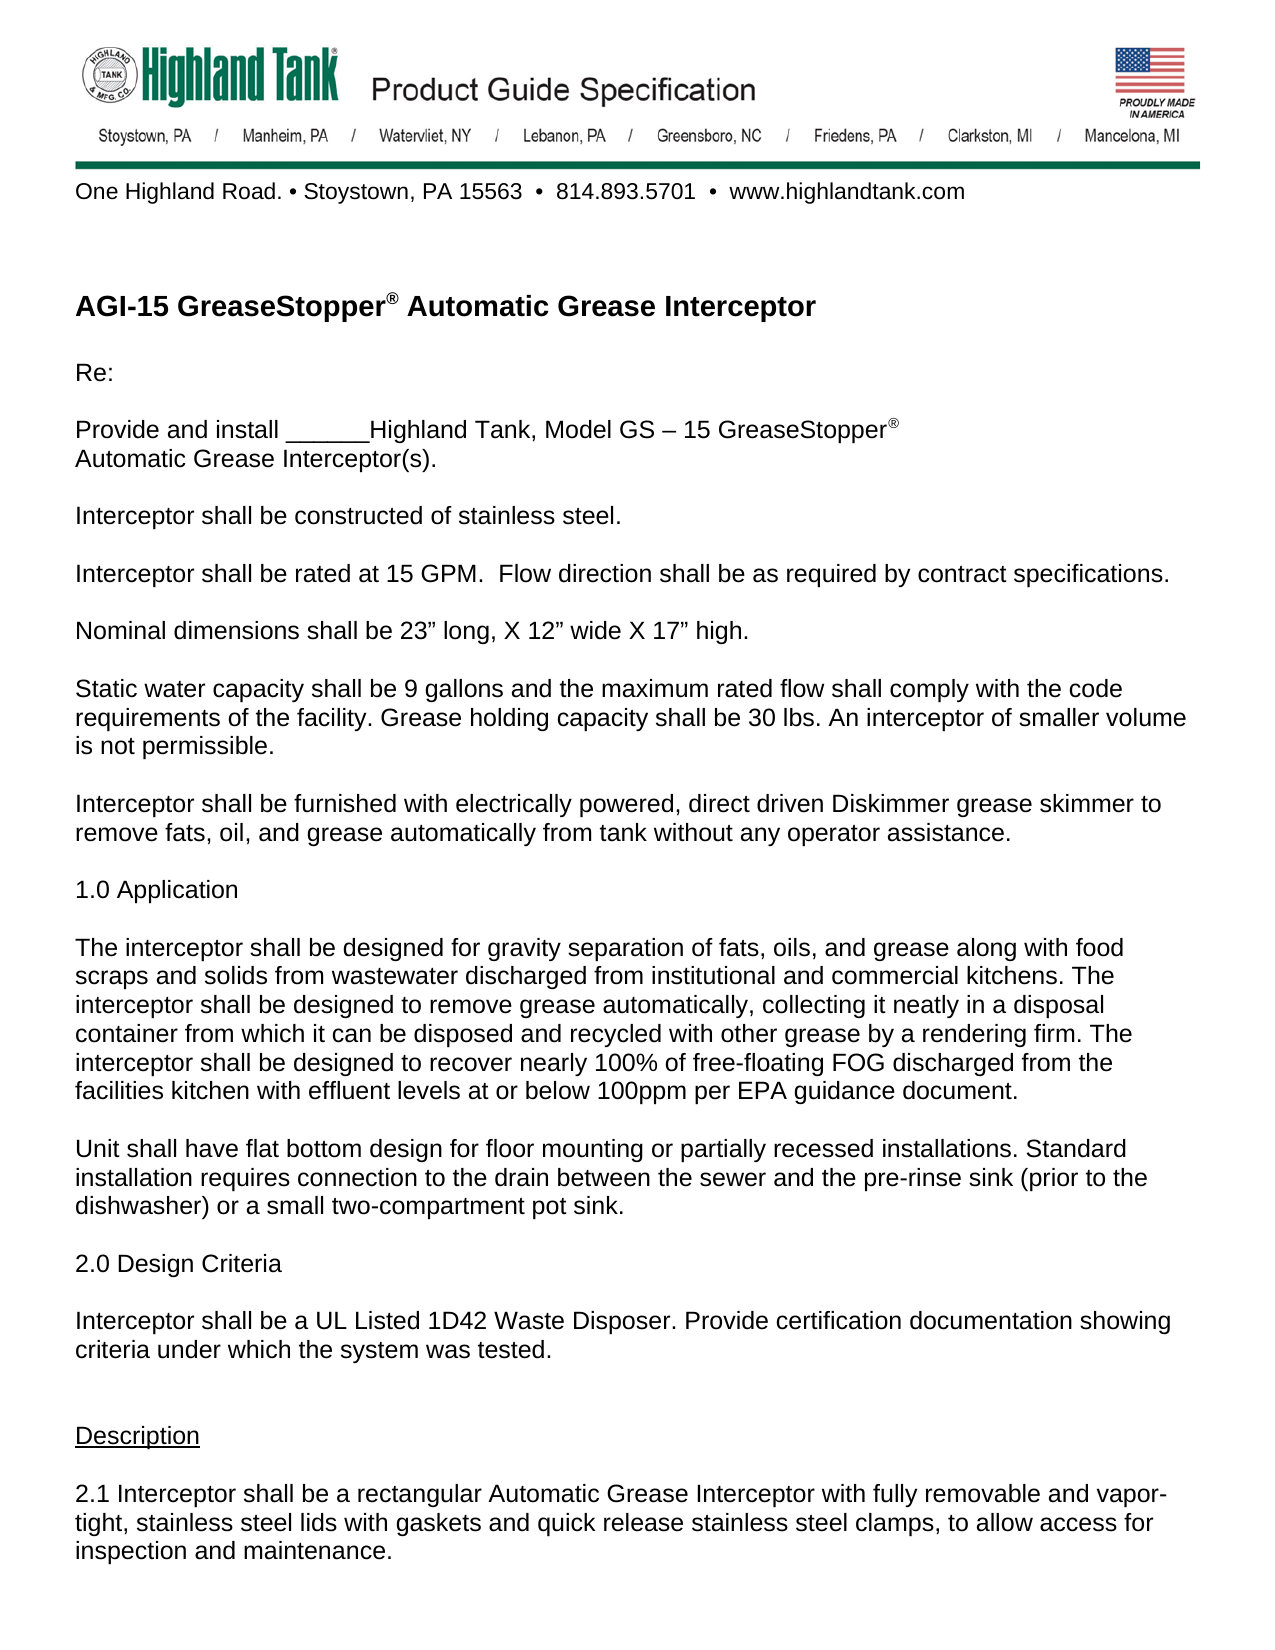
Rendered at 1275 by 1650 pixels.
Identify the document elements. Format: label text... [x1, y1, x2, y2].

text Re: [75, 358, 1200, 386]
text Interceptor shall be a UL Listed 1D42 Waste Disposer. Provide certification documentation showing criteria under which the system was tested. [75, 1306, 1200, 1364]
picture [75, 37, 1200, 178]
text 2.0 Design Criteria [75, 1249, 1200, 1278]
text Interceptor shall be rated at 15 GPM. Flow direction shall be as required by contract specifications. [75, 559, 1200, 588]
text Unit shall have flat bottom design for floor mounting or partially recessed installations. Standard installation requires connection to the drain between the sewer and the pre-rinse sink (prior to the dishwasher) or a small two-compartment pot sink. [75, 1134, 1200, 1220]
text Static water capacity shall be 9 gallons and the maximum rated flow shall comply with the code requirements of the facility. Grease holding capacity shall be 30 lbs. An interceptor of smaller volume is not permissible. [75, 674, 1200, 760]
text Interceptor shall be furnished with electrically powered, direct driven Diskimmer grease skimmer to remove fats, oil, and grease automatically from tank without any operator assistance. [75, 789, 1200, 846]
text One Highland Road. • Stoystown, PA 15563 • 814.893.5701 • www.highlandtank.com [75, 178, 1200, 204]
text 2.1 Interceptor shall be a rectangular Automatic Grease Interceptor with fully removable and vapor-tight, stainless steel lids with gaskets and quick release stainless steel clamps, to allow access for inspection and maintenance. [75, 1479, 1200, 1565]
text The interceptor shall be designed for gravity separation of fats, oils, and grease along with food scraps and solids from wastewater discharged from institutional and commercial kitchens. The interceptor shall be designed to remove grease automatically, collecting it neatly in a disposal container from which it can be disposed and recycled with other grease by a rendering firm. The interceptor shall be designed to recover nearly 100% of free-floating FOG discharged from the facilities kitchen with effluent levels at or below 100ppm per EPA guidance document. [75, 933, 1200, 1105]
text Interceptor shall be constructed of stainless steel. [75, 501, 1200, 530]
text Automatic Grease Interceptor(s). [75, 444, 1200, 473]
text Nominal dimensions shall be 23” long, X 12” wide X 17” high. [75, 616, 1200, 645]
text AGI-15 GreaseStopper® Automatic Grease Interceptor [75, 289, 1200, 322]
text Description [75, 1421, 1200, 1450]
text Provide and install ______Highland Tank, Model GS – 15 GreaseStopper® [75, 415, 1200, 444]
text 1.0 Application [75, 875, 1200, 904]
